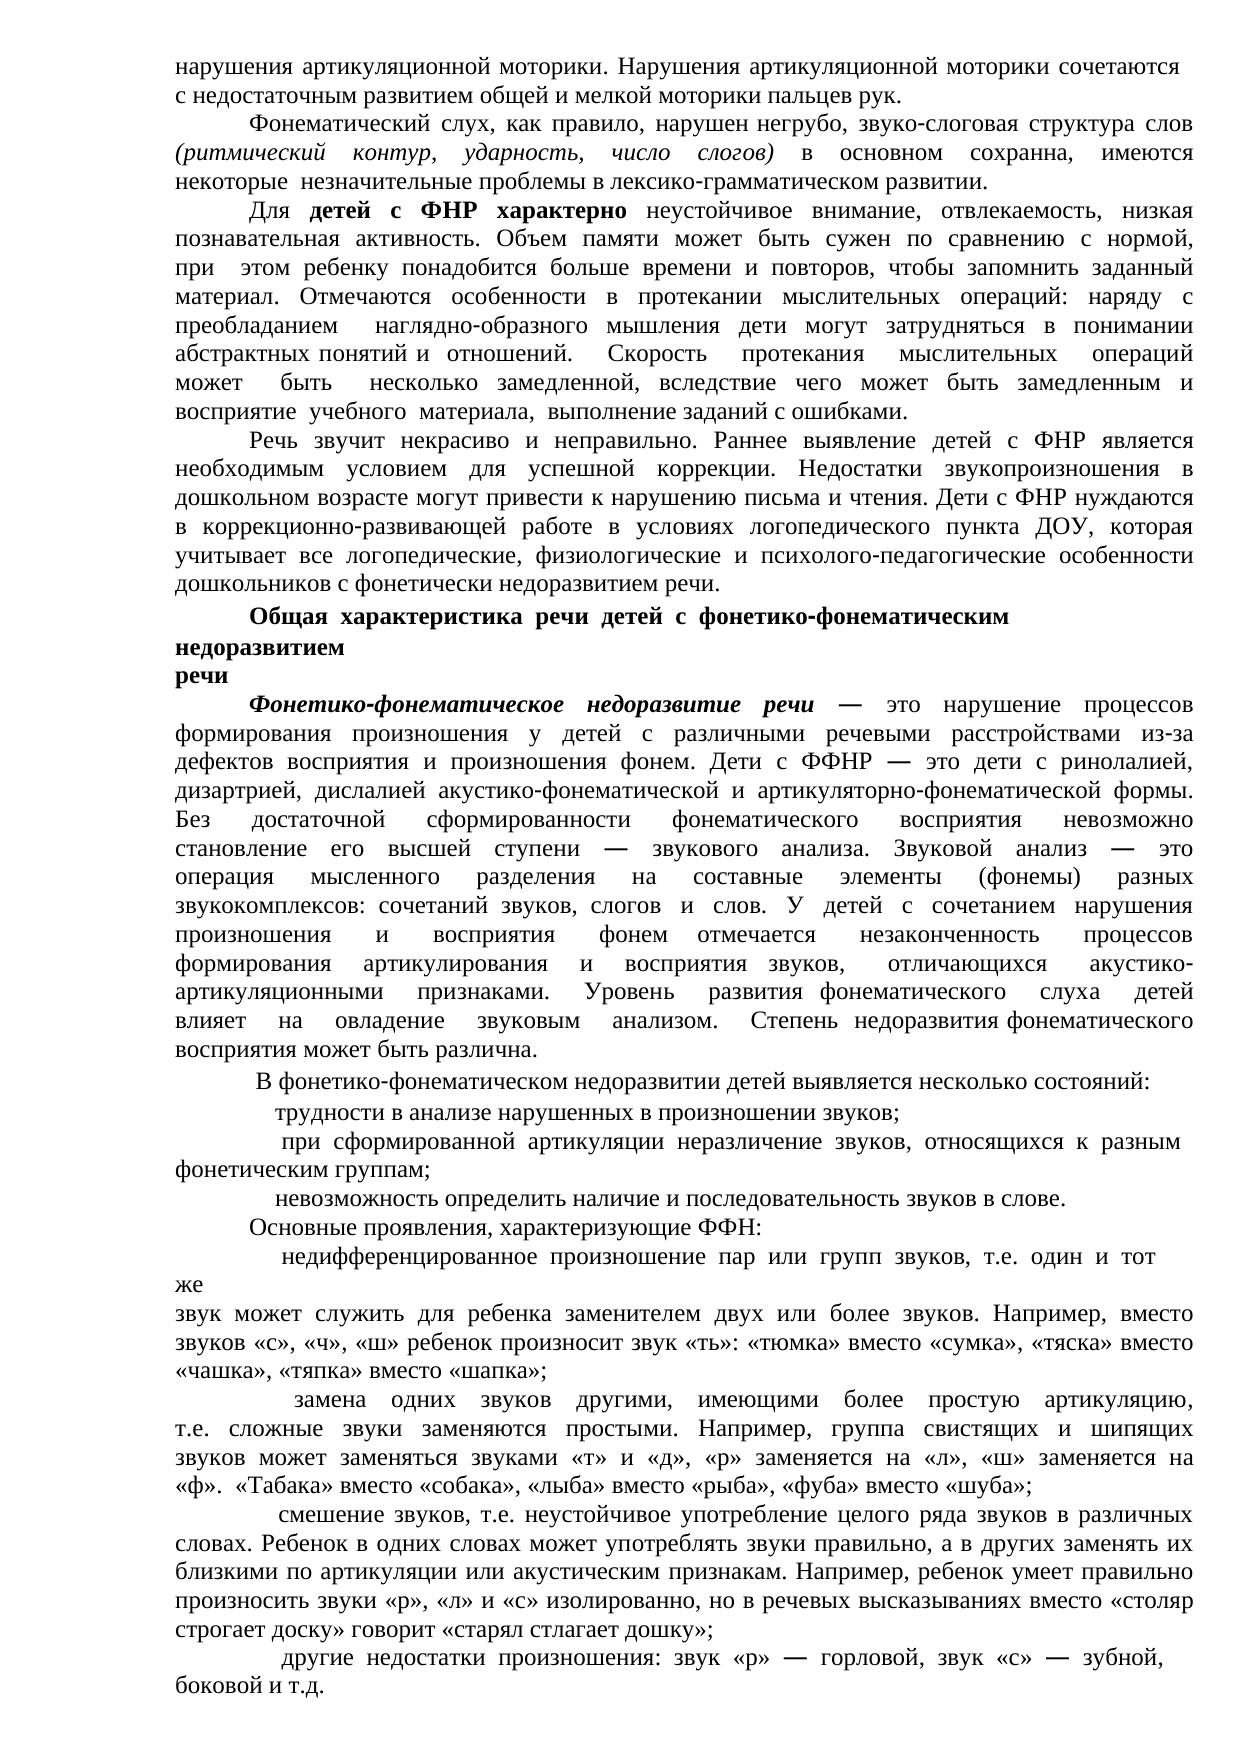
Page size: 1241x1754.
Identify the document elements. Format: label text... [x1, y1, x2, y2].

text  замена одних звуков другими, имеющими более простую артикуляцию, т.е. сложные звуки заменяются простыми. Например, группа свистящих и шипящих звуков может заменяться звуками «т» и «д», «р» заменяется на «л», «ш» заменяется на «ф». «Табака» вместо «собака», «лыба» вместо «рыба», «фуба» вместо «шуба»; [175, 1384, 1194, 1499]
text Общая характеристика речи детей с фонетико-фонематическим недоразвитием [175, 598, 1189, 661]
text В фонетико-фонематическом недоразвитии детей выявляется несколько состояний: [175, 1063, 1189, 1097]
text Фонетико-фонематическое недоразвитие речи — это нарушение процессов формирования произношения у детей с различными речевыми расстройствами из-за дефектов восприятия и произношения фонем. Дети с ФФНР — это дети с ринолалией, дизартрией, дислалией акустико-фонематической и артикуляторно-фонематической формы. Без достаточной сформированности фонематического восприятия невозможно становление его высшей ступени — звукового анализа. Звуковой анализ — это операция мысленного разделения на составные элементы (фонемы) разных звукокомплексов: сочетаний звуков, слогов и слов. У детей с сочетанием нарушения произношения и восприятия фонем отмечается незаконченность процессов формирования артикулирования и восприятия звуков, отличающихся акустико-артикуляционными признаками. Уровень развития фонематического слуха детей влияет на овладение звуковым анализом. Степень недоразвития фонематического восприятия может быть различна. [175, 689, 1194, 1063]
text Для детей с ФНР характерно неустойчивое внимание, отвлекаемость, низкая познавательная активность. Объем памяти может быть сужен по сравнению с нормой, при этом ребенку понадобится больше времени и повторов, чтобы запомнить заданный материал. Отмечаются особенности в протекании мыслительных операций: наряду с преобладанием наглядно-образного мышления дети могут затрудняться в понимании абстрактных понятий и отношений. Скорость протекания мыслительных операций может быть несколько замедленной, вследствие чего может быть замедленным и восприятие учебного материала, выполнение заданий с ошибками. [175, 195, 1194, 425]
text звук может служить для ребенка заменителем двух или более звуков. Например, вместо звуков «с», «ч», «ш» ребенок произносит звук «ть»: «тюмка» вместо «сумка», «тяска» вместо «чашка», «тяпка» вместо «шапка»; [175, 1298, 1194, 1384]
text  невозможность определить наличие и последовательность звуков в слове. [175, 1183, 1189, 1212]
text  трудности в анализе нарушенных в произношении звуков; [175, 1097, 1189, 1126]
text  другие недостатки произношения: звук «р» — горловой, звук «с» — зубной, боковой и т.д. [175, 1643, 1194, 1700]
text Основные проявления, характеризующие ФФН: [175, 1212, 1189, 1241]
text Фонематический слух, как правило, нарушен негрубо, звуко-слоговая структура слов (ритмический контур, ударность, число слогов) в основном сохранна, имеются некоторые незначительные проблемы в лексико-грамматическом развитии. [175, 109, 1194, 195]
text  смешение звуков, т.е. неустойчивое употребление целого ряда звуков в различных словах. Ребенок в одних словах может употреблять звуки правильно, а в других заменять их близкими по артикуляции или акустическим признакам. Например, ребенок умеет правильно произносить звуки «р», «л» и «с» изолированно, но в речевых высказываниях вместо «столяр строгает доску» говорит «старял стлагает дошку»; [175, 1499, 1194, 1643]
text  недифференцированное произношение пар или групп звуков, т.е. один и тот же [175, 1241, 1189, 1298]
text нарушения артикуляционной моторики. Нарушения артикуляционной моторики сочетаются с недостаточным развитием общей и мелкой моторики пальцев рук. [175, 52, 1194, 109]
text Речь звучит некрасиво и неправильно. Раннее выявление детей с ФНР является необходимым условием для успешной коррекции. Недостатки звукопроизношения в дошкольном возрасте могут привести к нарушению письма и чтения. Дети с ФНР нуждаются в коррекционно-развивающей работе в условиях логопедического пункта ДОУ, которая учитывает все логопедические, физиологические и психолого-педагогические особенности дошкольников с фонетически недоразвитием речи. [175, 425, 1194, 598]
text фонетическим группам; [175, 1154, 1189, 1183]
text  при сформированной артикуляции неразличение звуков, относящихся к разным [175, 1126, 1189, 1154]
text речи [175, 661, 1189, 689]
